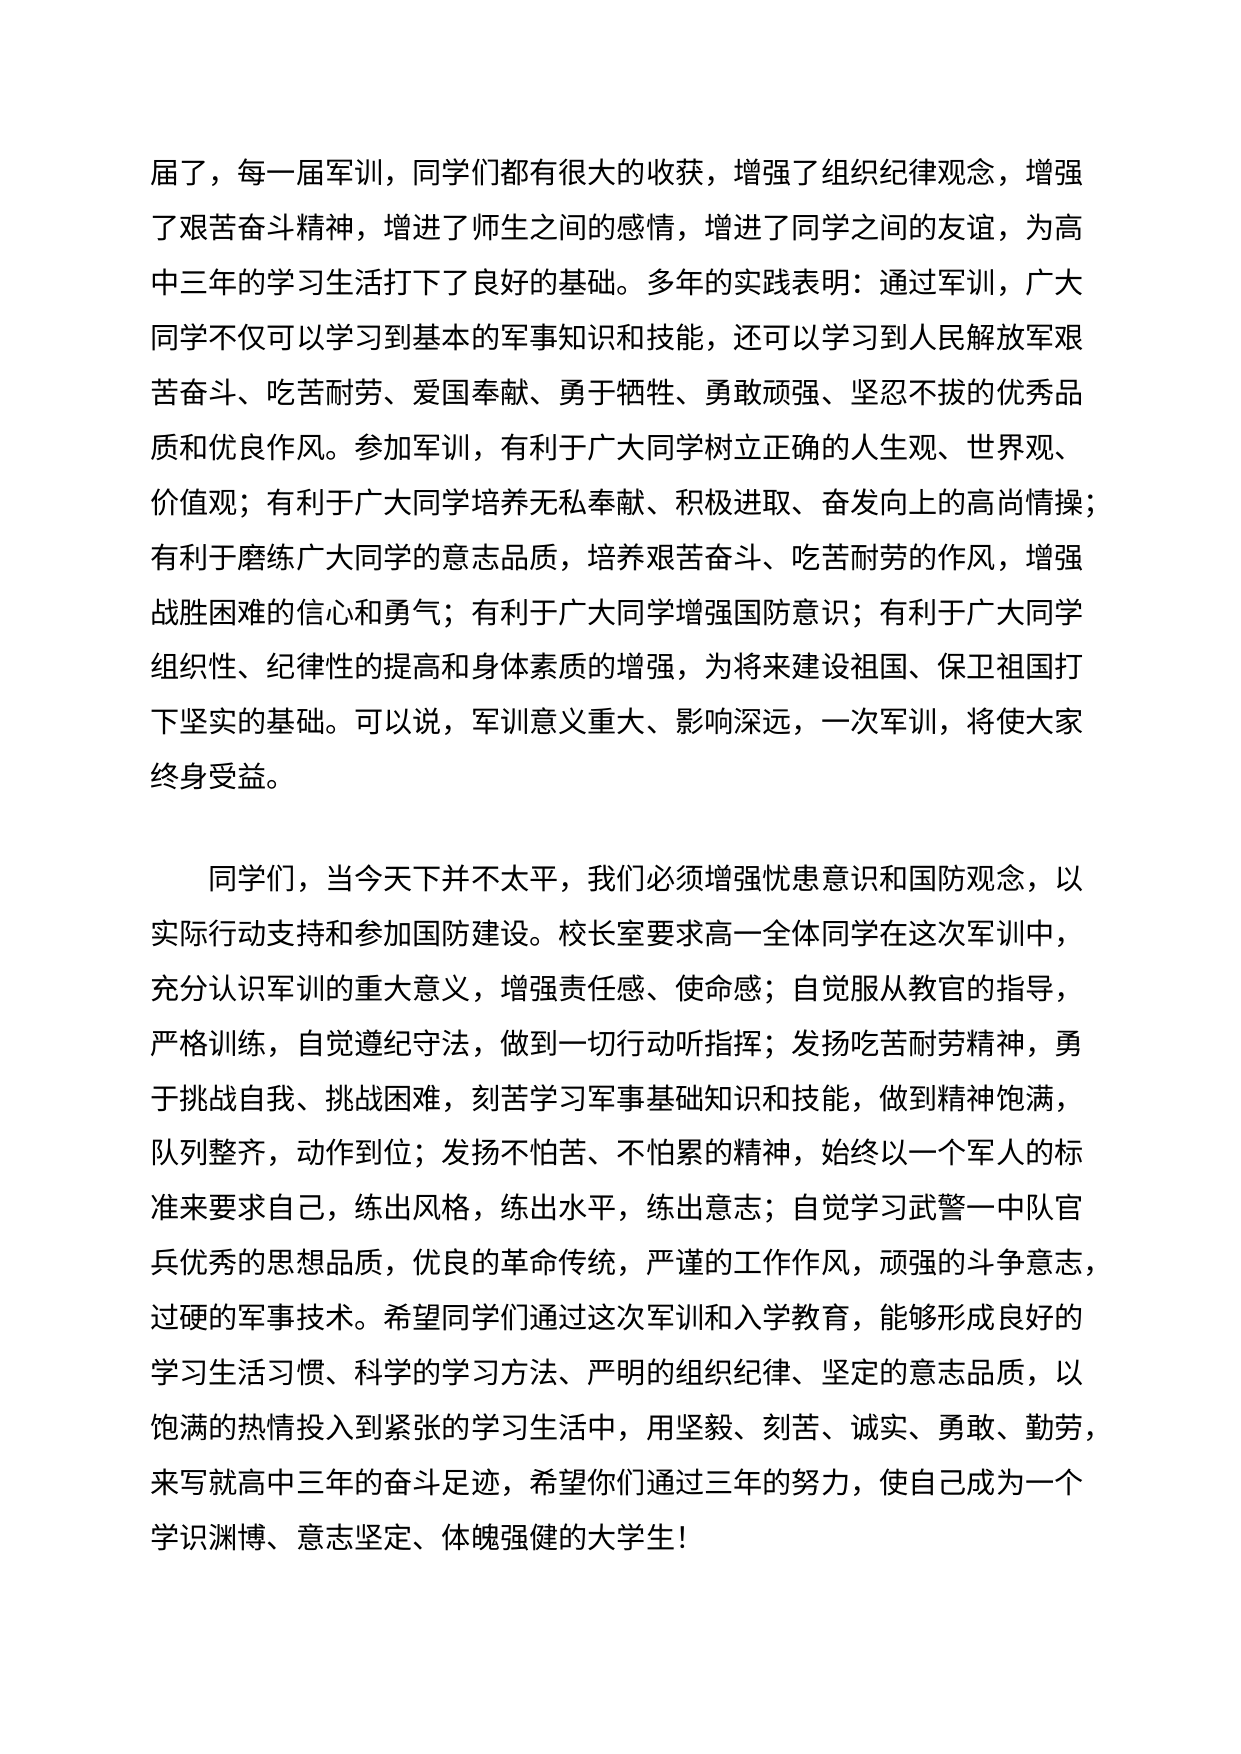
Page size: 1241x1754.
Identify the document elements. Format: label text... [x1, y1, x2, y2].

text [150, 150, 1090, 796]
text 同学们，当今天下并不太平，我们必须增强忧患意识和国防观念，以实际行动支持和参加国防建设。校长室要求高一全体同学在这次军训中，充分认识军训的重大意义，增强责任感、使命感；自觉服从教官的指导，严格训练，自觉遵纪守法，做到一切行动听指挥；发扬吃苦耐劳精神，勇于挑战自我、挑战困难，刻苦学习军事基础知识和技能，做到精神饱满，队列整齐，动作到位；发扬不怕苦、不怕累的精神，始终以一个军人的标准来要求自己，练出风格，练出水平，练出意志；自觉学习武警一中队官兵优秀的思想品质，优良的革命传统，严谨的工作作风，顽强的斗争意志，过硬的军事技术。希望同学们通过这次军训和入学教育，能够形成良好的学习生活习惯、科学的学习方法、严明的组织纪律、坚定的意志品质，以饱满的热情投入到紧张的学习生活中，用坚毅、刻苦、诚实、勇敢、勤劳，来写就高中三年的奋斗足迹，希望你们通过三年的努力，使自己成为一个学识渊博、意志坚定、体魄强健的大学生！ [150, 856, 1090, 1557]
